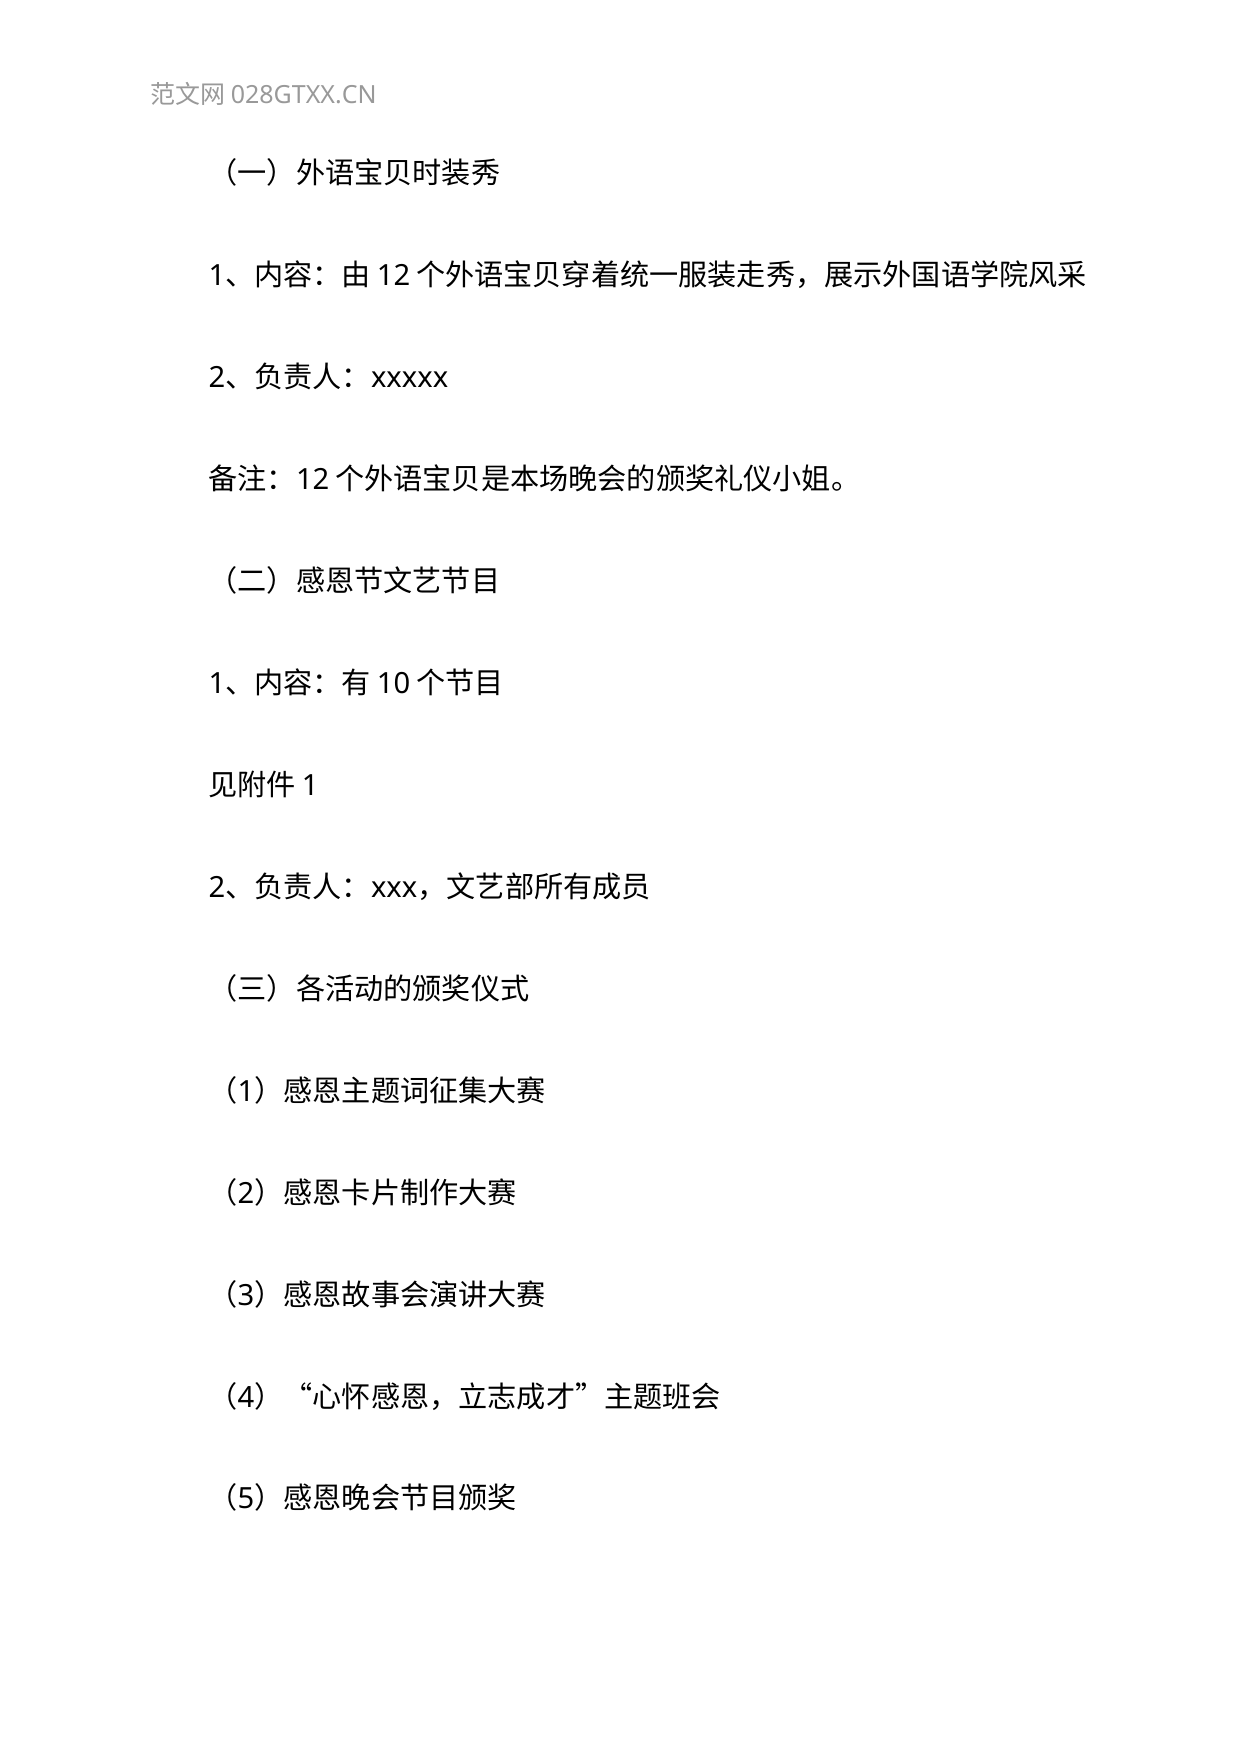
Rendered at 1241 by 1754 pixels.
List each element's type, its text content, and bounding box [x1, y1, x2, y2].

text 备注：12个外语宝贝是本场晚会的颁奖礼仪小姐。 [150, 456, 1090, 498]
text （3）感恩故事会演讲大赛 [150, 1271, 1090, 1313]
text （4）“心怀感恩，立志成才”主题班会 [150, 1373, 1090, 1416]
text 见附件1 [150, 761, 1090, 804]
text （5）感恩晚会节目颁奖 [150, 1475, 1090, 1517]
text （1）感恩主题词征集大赛 [150, 1067, 1090, 1109]
text （一）外语宝贝时装秀 [150, 150, 1090, 192]
text 2、负责人：xxx，文艺部所有成员 [150, 863, 1090, 906]
text （三）各活动的颁奖仪式 [150, 965, 1090, 1008]
text 1、内容：有10个节目 [150, 659, 1090, 702]
text （二）感恩节文艺节目 [150, 558, 1090, 600]
text 2、负责人：xxxxx [150, 354, 1090, 396]
text （2）感恩卡片制作大赛 [150, 1169, 1090, 1212]
text 1、内容：由12个外语宝贝穿着统一服装走秀，展示外国语学院风采 [150, 252, 1090, 294]
